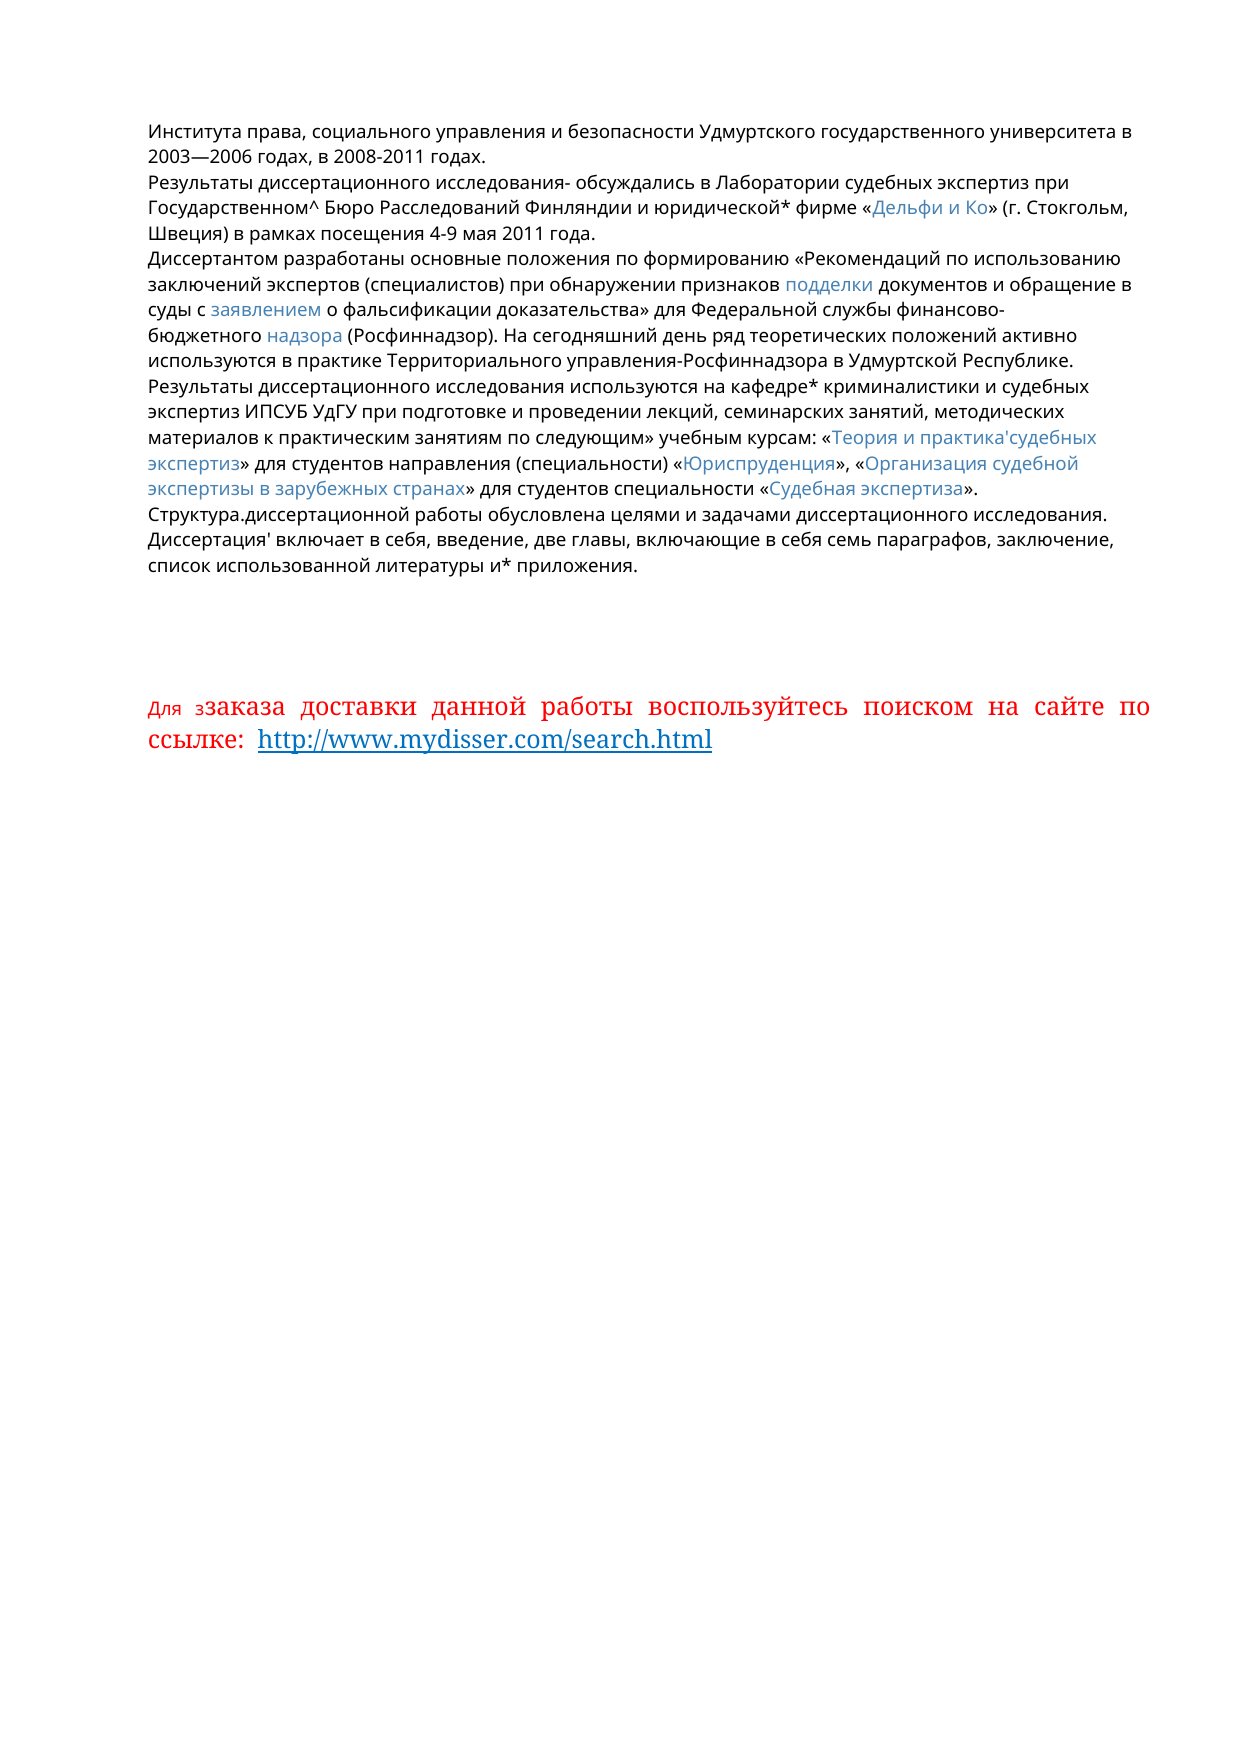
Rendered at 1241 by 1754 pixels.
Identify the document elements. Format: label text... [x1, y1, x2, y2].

text Для ззаказа доставки данной работы воспользуйтесь поиском на сайте по ссылке: http://www.mydisser.com/search.html [148, 688, 1152, 756]
